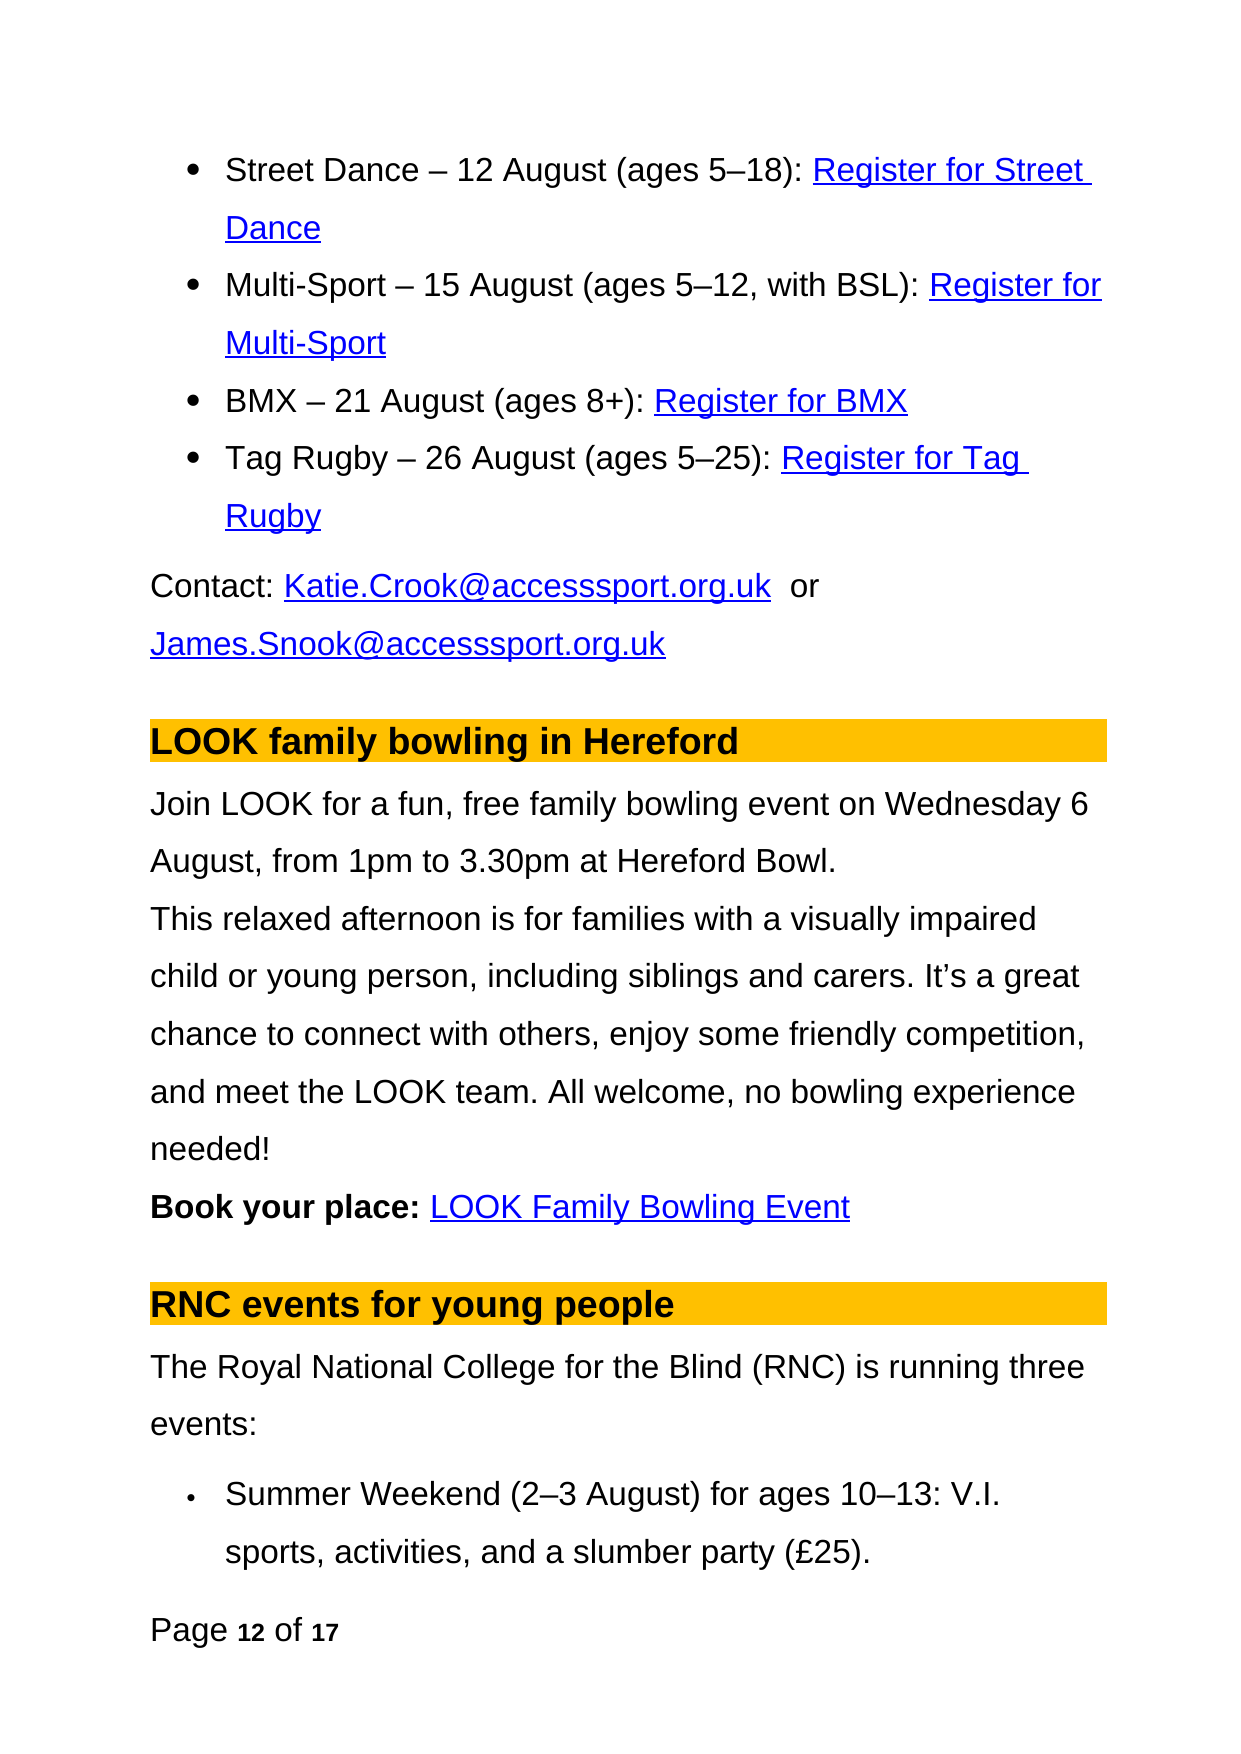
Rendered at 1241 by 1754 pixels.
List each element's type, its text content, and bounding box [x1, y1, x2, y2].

text The Royal National College for the Blind (RNC) is running three events: [150, 1347, 1107, 1443]
subtitle LOOK family bowling in Hereford [150, 719, 1107, 762]
list Street Dance – 12 August (ages 5–18): Register for Street Dance [187, 150, 1107, 246]
subtitle RNC events for young people [150, 1282, 1107, 1325]
list Tag Rugby – 26 August (ages 5–25): Register for Tag Rugby [187, 438, 1107, 534]
list Multi-Sport – 15 August (ages 5–12, with BSL): Register for Multi-Sport [187, 265, 1107, 361]
list Summer Weekend (2–3 August) for ages 10–13: V.I. sports, activities, and a slumber party (£25). [187, 1474, 1107, 1570]
text Contact: Katie.Crook@accesssport.org.uk or James.Snook@accesssport.org.uk [150, 566, 1107, 662]
text Join LOOK for a fun, free family bowling event on Wednesday 6 August, from 1pm to 3.30pm at Hereford Bowl. This relaxed afternoon is for families with a visually impaired child or young person, including siblings and carers. It’s a great chance to connect with others, enjoy some friendly competition, and meet the LOOK team. All welcome, no bowling experience needed! Book your place: LOOK Family Bowling Event [150, 784, 1107, 1225]
list BMX – 21 August (ages 8+): Register for BMX [187, 381, 1107, 419]
